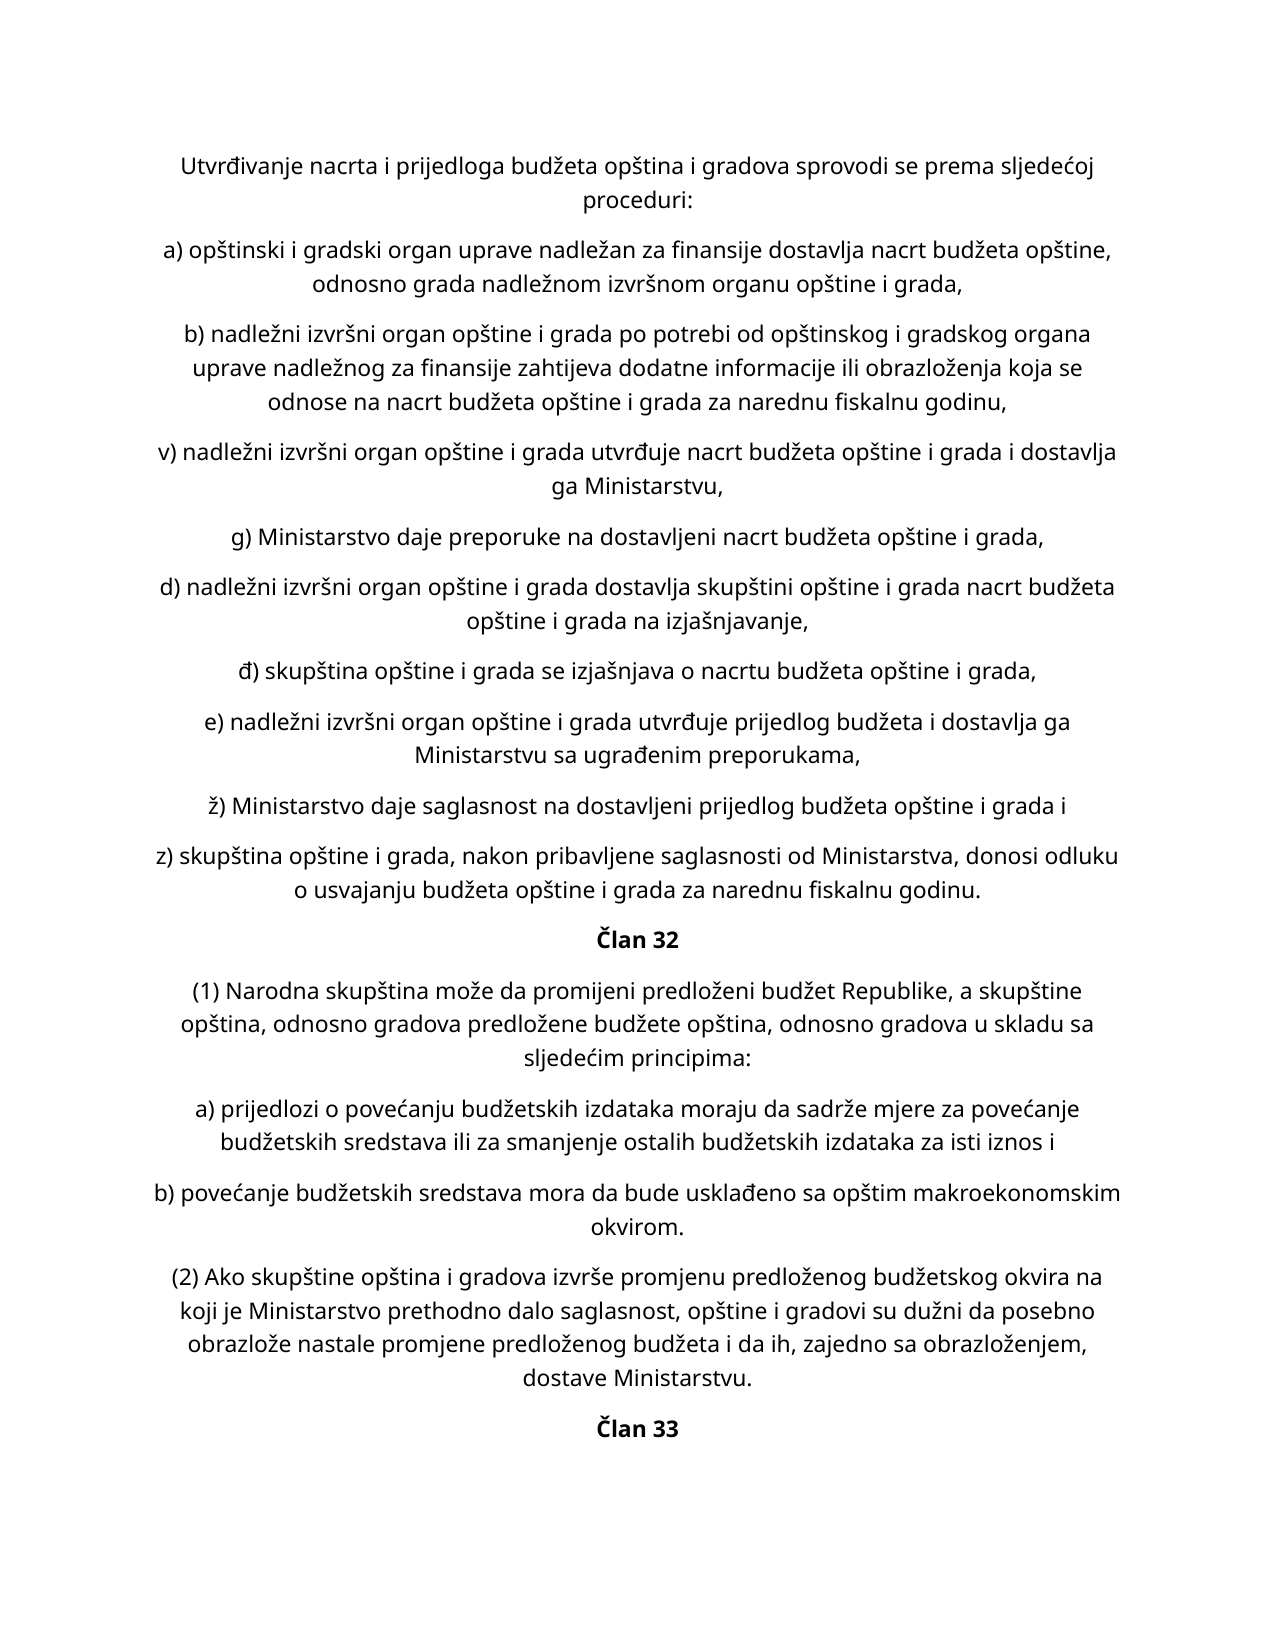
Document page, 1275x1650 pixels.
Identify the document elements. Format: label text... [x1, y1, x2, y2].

text a) prijedlozi o povećanju budžetskih izdataka moraju da sadrže mjere za povećanje budžetskih sredstava ili za smanjenje ostalih budžetskih izdataka za isti iznos i [150, 1092, 1125, 1157]
text b) povećanje budžetskih sredstava mora da bude usklađeno sa opštim makroekonomskim okvirom. [150, 1177, 1125, 1242]
text ž) Ministarstvo daje saglasnost na dostavljeni prijedlog budžeta opštine i grada i [150, 789, 1125, 821]
text (2) Ako skupštine opština i gradova izvrše promjenu predloženog budžetskog okvira na koji je Ministarstvo prethodno dalo saglasnost, opštine i gradovi su dužni da posebno obrazlože nastale promjene predloženog budžeta i da ih, zajedno sa obrazloženjem, dostave Ministarstvu. [150, 1261, 1125, 1393]
text v) nadležni izvršni organ opštine i grada utvrđuje nacrt budžeta opštine i grada i dostavlja ga Ministarstvu, [150, 436, 1125, 501]
text b) nadležni izvršni organ opštine i grada po potrebi od opštinskog i gradskog organa uprave nadležnog za finansije zahtijeva dodatne informacije ili obrazloženja koja se odnose na nacrt budžeta opštine i grada za narednu fiskalnu godinu, [150, 318, 1125, 417]
text Utvrđivanje nacrta i prijedloga budžeta opština i gradova sprovodi se prema sljedećoj proceduri: [150, 150, 1125, 215]
text đ) skupština opštine i grada se izjašnjava o nacrtu budžeta opštine i grada, [150, 655, 1125, 686]
text (1) Narodna skupština može da promijeni predloženi budžet Republike, a skupštine opština, odnosno gradova predložene budžete opština, odnosno gradova u skladu sa sljedećim principima: [150, 974, 1125, 1073]
text e) nadležni izvršni organ opštine i grada utvrđuje prijedlog budžeta i dostavlja ga Ministarstvu sa ugrađenim preporukama, [150, 705, 1125, 770]
text d) nadležni izvršni organ opštine i grada dostavlja skupštini opštine i grada nacrt budžeta opštine i grada na izjašnjavanje, [150, 571, 1125, 636]
text Član 32 [150, 924, 1125, 955]
text g) Ministarstvo daje preporuke na dostavljeni nacrt budžeta opštine i grada, [150, 520, 1125, 552]
text a) opštinski i gradski organ uprave nadležan za finansije dostavlja nacrt budžeta opštine, odnosno grada nadležnom izvršnom organu opštine i grada, [150, 234, 1125, 299]
text Član 33 [150, 1412, 1125, 1444]
text z) skupština opštine i grada, nakon pribavljene saglasnosti od Ministarstva, donosi odluku o usvajanju budžeta opštine i grada za narednu fiskalnu godinu. [150, 840, 1125, 905]
